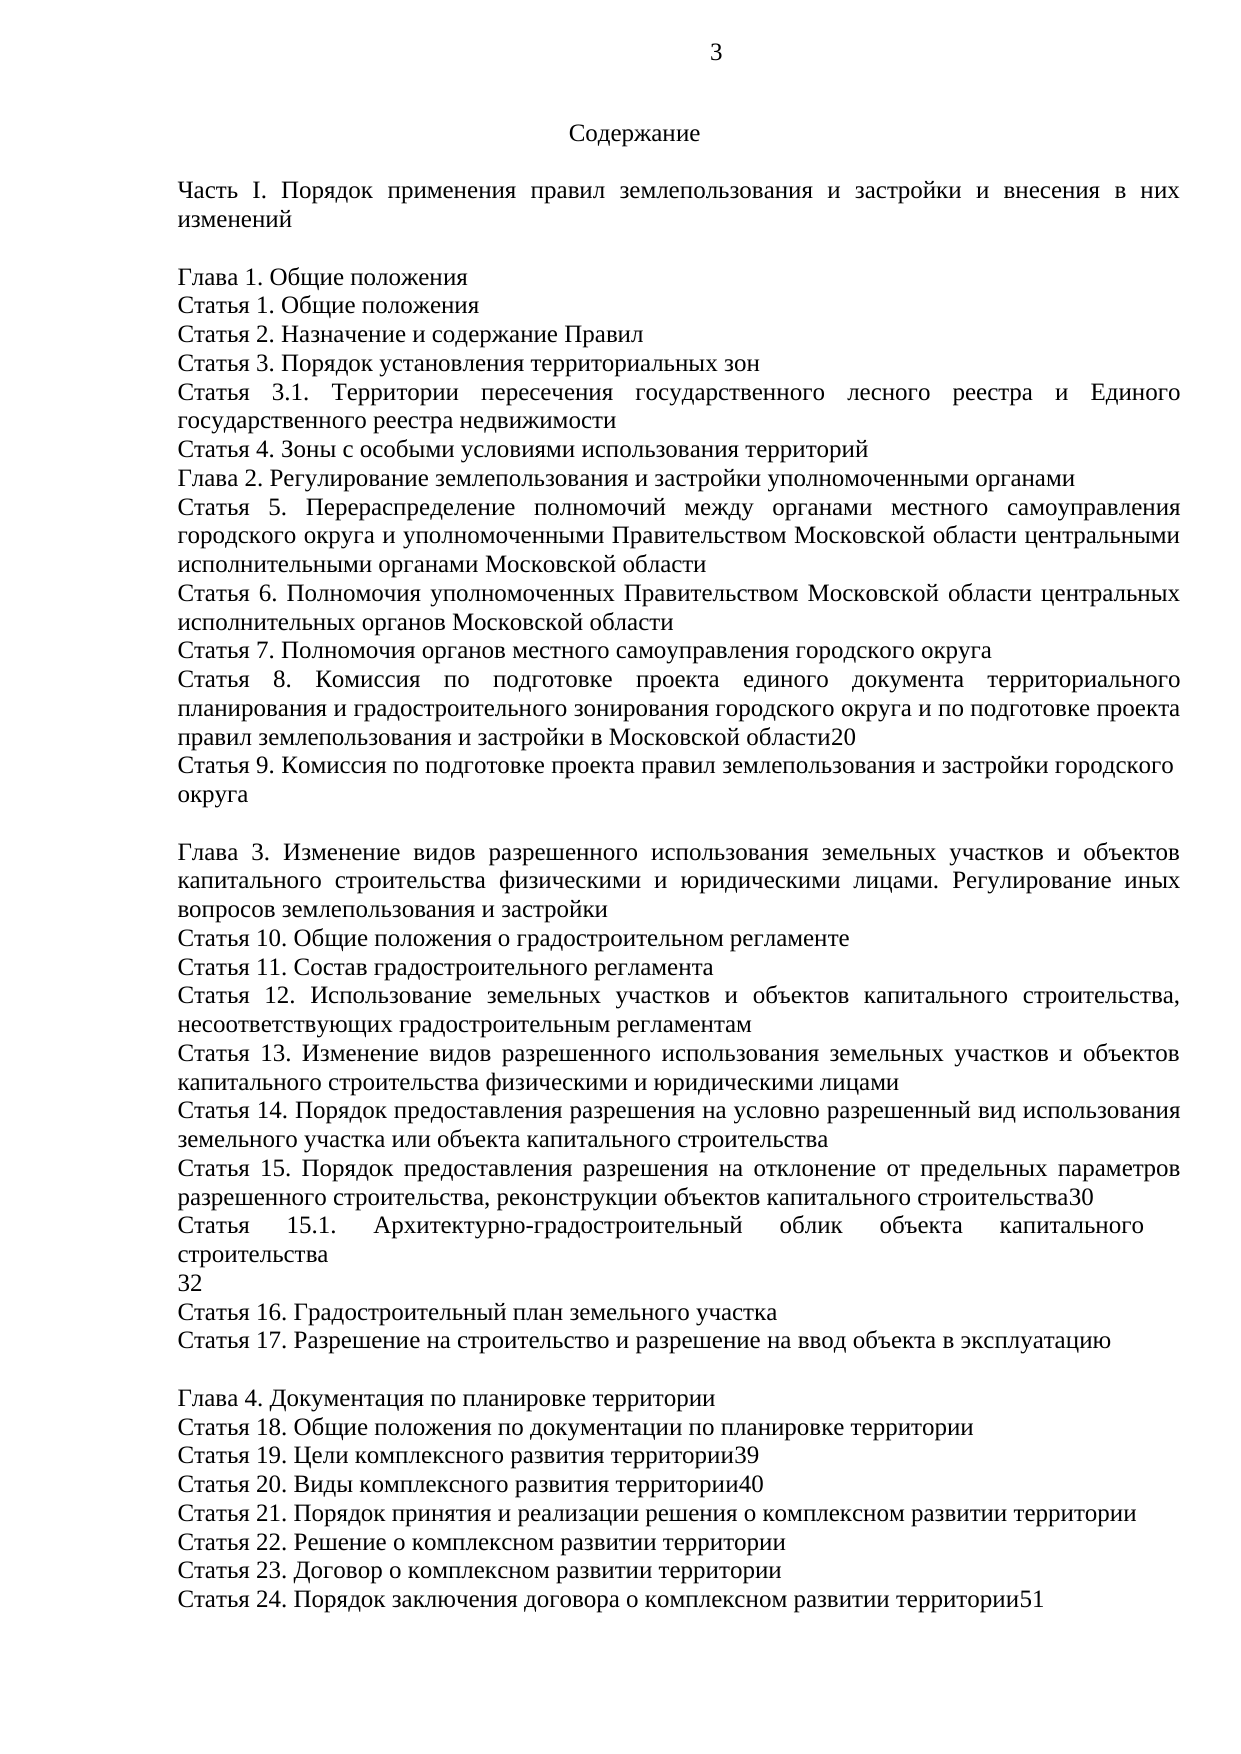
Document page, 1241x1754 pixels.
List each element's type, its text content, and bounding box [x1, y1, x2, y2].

text Часть I. Порядок применения правил землепользования и застройки и внесения в них изменений [177, 176, 1181, 233]
text Статья 24. Порядок заключения договора о комплексном развитии территории 51 [177, 1584, 1181, 1613]
text Статья 9. Комиссия по подготовке проекта правил землепользования и застройки городского округа 21 [177, 751, 1181, 808]
text Статья 3. Порядок установления территориальных зон 7 [177, 348, 1181, 377]
text Статья 1. Общие положения 6 [177, 291, 1181, 319]
text Статья 13. Изменение видов разрешенного использования земельных участков и объектов капитального строительства физическими и юридическими лицами 27 [177, 1038, 1181, 1096]
text Глава 4. Документация по планировке территории 37 [177, 1383, 1181, 1412]
text Статья 17. Разрешение на строительство и разрешение на ввод объекта в эксплуатацию 35 [177, 1326, 1181, 1354]
text Статья 15. Порядок предоставления разрешения на отклонение от предельных параметров разрешенного строительства, реконструкции объектов капитального строительства 30 [177, 1153, 1181, 1211]
text Статья 12. Использование земельных участков и объектов капитального строительства, несоответствующих градостроительным регламентам 26 [177, 981, 1181, 1038]
text Статья 14. Порядок предоставления разрешения на условно разрешенный вид использования земельного участка или объекта капитального строительства 28 [177, 1096, 1181, 1153]
text Статья 23. Договор о комплексном развитии территории 48 [177, 1556, 1181, 1584]
text Глава 2. Регулирование землепользования и застройки уполномоченными органами 16 [177, 463, 1181, 492]
text Статья 10. Общие положения о градостроительном регламенте 22 [177, 923, 1181, 952]
text Статья 11. Состав градостроительного регламента 23 [177, 952, 1181, 981]
text Статья 6. Полномочия уполномоченных Правительством Московской области центральных исполнительных органов Московской области 16 [177, 578, 1181, 636]
text Глава 3. Изменение видов разрешенного использования земельных участков и объектов капитального строительства физическими и юридическими лицами. Регулирование иных вопросов землепользования и застройки 22 [177, 837, 1181, 923]
text Статья 3.1. Территории пересечения государственного лесного реестра и Единого государственного реестра недвижимости 9 [177, 377, 1181, 434]
text Статья 7. Полномочия органов местного самоуправления городского округа 17 [177, 636, 1181, 664]
text Статья 2. Назначение и содержание Правил 6 [177, 319, 1181, 348]
text Статья 15.1. Архитектурно-градостроительный облик объекта капитального строительства 32 [177, 1211, 1181, 1297]
text Статья 5. Перераспределение полномочий между органами местного самоуправления городского округа и уполномоченными Правительством Московской области центральными исполнительными органами Московской области 16 [177, 492, 1181, 578]
text Статья 8. Комиссия по подготовке проекта единого документа территориального планирования и градостроительного зонирования городского округа и по подготовке проекта правил землепользования и застройки в Московской области 20 [177, 664, 1181, 751]
text Статья 4. Зоны с особыми условиями использования территорий 9 [177, 434, 1181, 463]
text Статья 19. Цели комплексного развития территории 39 [177, 1441, 1181, 1469]
text Статья 22. Решение о комплексном развитии территории 47 [177, 1527, 1181, 1556]
text Содержание [177, 118, 1017, 147]
text Глава 1. Общие положения 6 [177, 262, 1181, 291]
text Статья 18. Общие положения по документации по планировке территории 37 [177, 1412, 1181, 1441]
text Статья 16. Градостроительный план земельного участка 34 [177, 1297, 1181, 1326]
text Статья 20. Виды комплексного развития территории 40 [177, 1469, 1181, 1498]
text Статья 21. Порядок принятия и реализации решения о комплексном развитии территории 43 [177, 1498, 1181, 1527]
